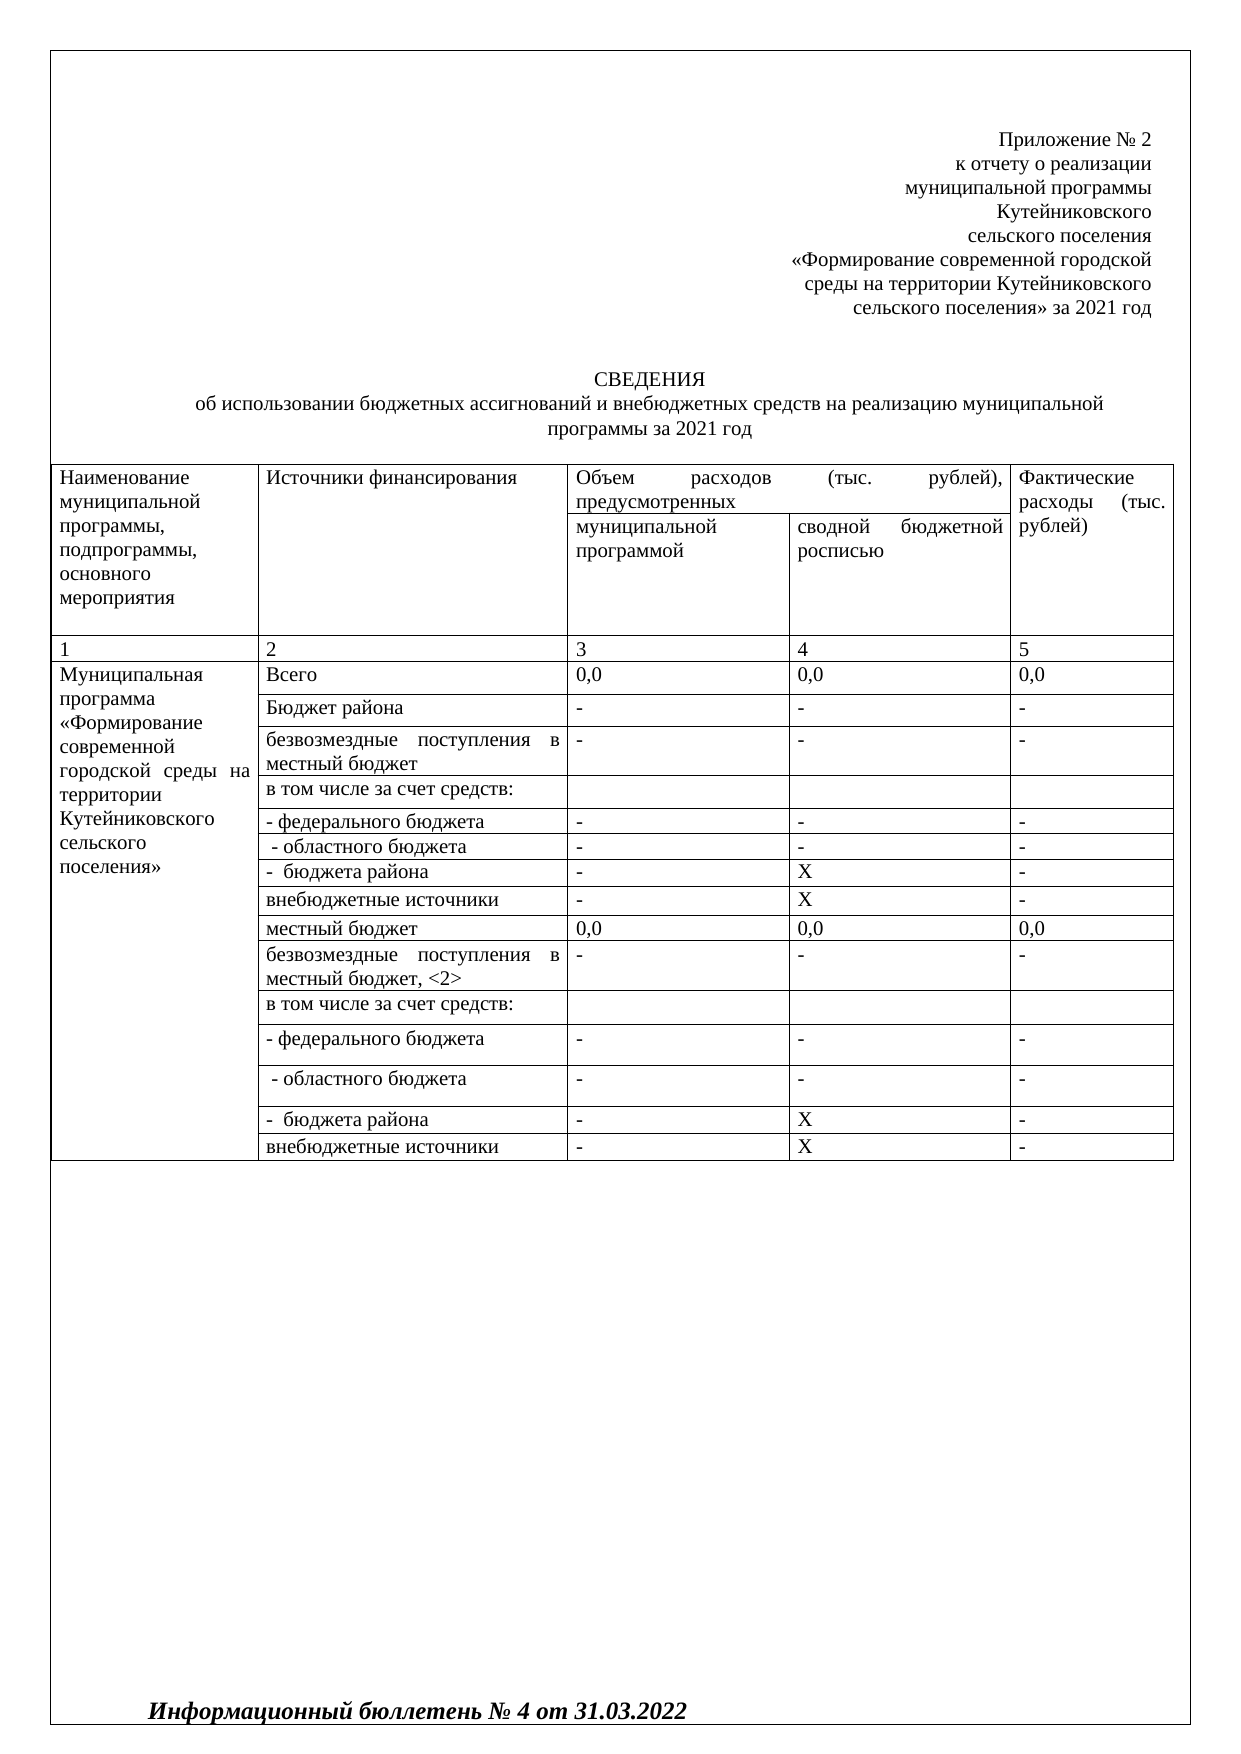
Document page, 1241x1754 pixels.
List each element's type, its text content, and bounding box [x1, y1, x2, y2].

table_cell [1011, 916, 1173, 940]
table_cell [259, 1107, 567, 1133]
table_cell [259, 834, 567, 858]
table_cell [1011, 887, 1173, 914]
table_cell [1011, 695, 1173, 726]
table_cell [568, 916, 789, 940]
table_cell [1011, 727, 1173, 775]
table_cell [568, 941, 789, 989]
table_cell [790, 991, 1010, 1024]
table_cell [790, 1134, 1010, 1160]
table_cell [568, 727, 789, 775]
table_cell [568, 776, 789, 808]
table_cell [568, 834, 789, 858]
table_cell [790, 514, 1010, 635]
text об использовании бюджетных ассигнований и внебюджетных средств на реализацию муниципальной программы за 2021 год [148, 391, 1152, 439]
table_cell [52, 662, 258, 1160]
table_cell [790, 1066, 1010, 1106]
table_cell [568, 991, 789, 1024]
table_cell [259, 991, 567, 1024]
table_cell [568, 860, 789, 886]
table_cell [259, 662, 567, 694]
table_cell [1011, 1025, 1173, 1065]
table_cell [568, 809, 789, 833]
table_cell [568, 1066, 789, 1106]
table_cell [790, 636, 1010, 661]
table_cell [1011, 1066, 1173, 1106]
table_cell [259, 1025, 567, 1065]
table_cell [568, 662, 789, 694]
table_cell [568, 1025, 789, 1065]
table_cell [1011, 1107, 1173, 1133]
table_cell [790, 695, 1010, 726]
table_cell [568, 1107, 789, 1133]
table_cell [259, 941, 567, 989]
text муниципальной программы [738, 175, 1152, 199]
text к отчету о реализации [738, 151, 1152, 175]
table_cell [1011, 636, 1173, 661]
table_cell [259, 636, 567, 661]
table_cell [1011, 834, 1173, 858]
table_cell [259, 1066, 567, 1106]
text Кутейниковского [738, 199, 1152, 223]
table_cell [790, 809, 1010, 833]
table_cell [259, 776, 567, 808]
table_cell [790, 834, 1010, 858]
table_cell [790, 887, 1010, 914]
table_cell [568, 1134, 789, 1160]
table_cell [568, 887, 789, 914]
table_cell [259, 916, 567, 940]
text СВЕДЕНИЯ [148, 367, 1152, 391]
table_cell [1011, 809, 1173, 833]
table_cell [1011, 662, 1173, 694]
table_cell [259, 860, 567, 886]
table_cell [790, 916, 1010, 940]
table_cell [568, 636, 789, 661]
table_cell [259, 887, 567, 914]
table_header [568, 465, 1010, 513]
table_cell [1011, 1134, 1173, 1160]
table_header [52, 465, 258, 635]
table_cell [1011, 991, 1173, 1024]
text сельского поселения [738, 223, 1152, 247]
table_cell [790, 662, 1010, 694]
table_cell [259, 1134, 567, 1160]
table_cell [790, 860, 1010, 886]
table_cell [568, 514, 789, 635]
text «Формирование современной городской среды на территории Кутейниковского сельского поселения» за 2021 год [738, 247, 1152, 319]
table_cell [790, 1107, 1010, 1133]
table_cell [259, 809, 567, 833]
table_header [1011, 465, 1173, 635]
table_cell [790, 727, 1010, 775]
text Приложение № 2 [738, 127, 1152, 151]
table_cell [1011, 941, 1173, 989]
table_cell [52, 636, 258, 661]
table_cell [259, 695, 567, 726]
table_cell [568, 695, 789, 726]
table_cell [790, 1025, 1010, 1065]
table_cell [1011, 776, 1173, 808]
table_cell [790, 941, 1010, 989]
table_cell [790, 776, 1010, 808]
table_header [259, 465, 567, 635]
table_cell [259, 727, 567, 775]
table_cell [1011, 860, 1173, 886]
